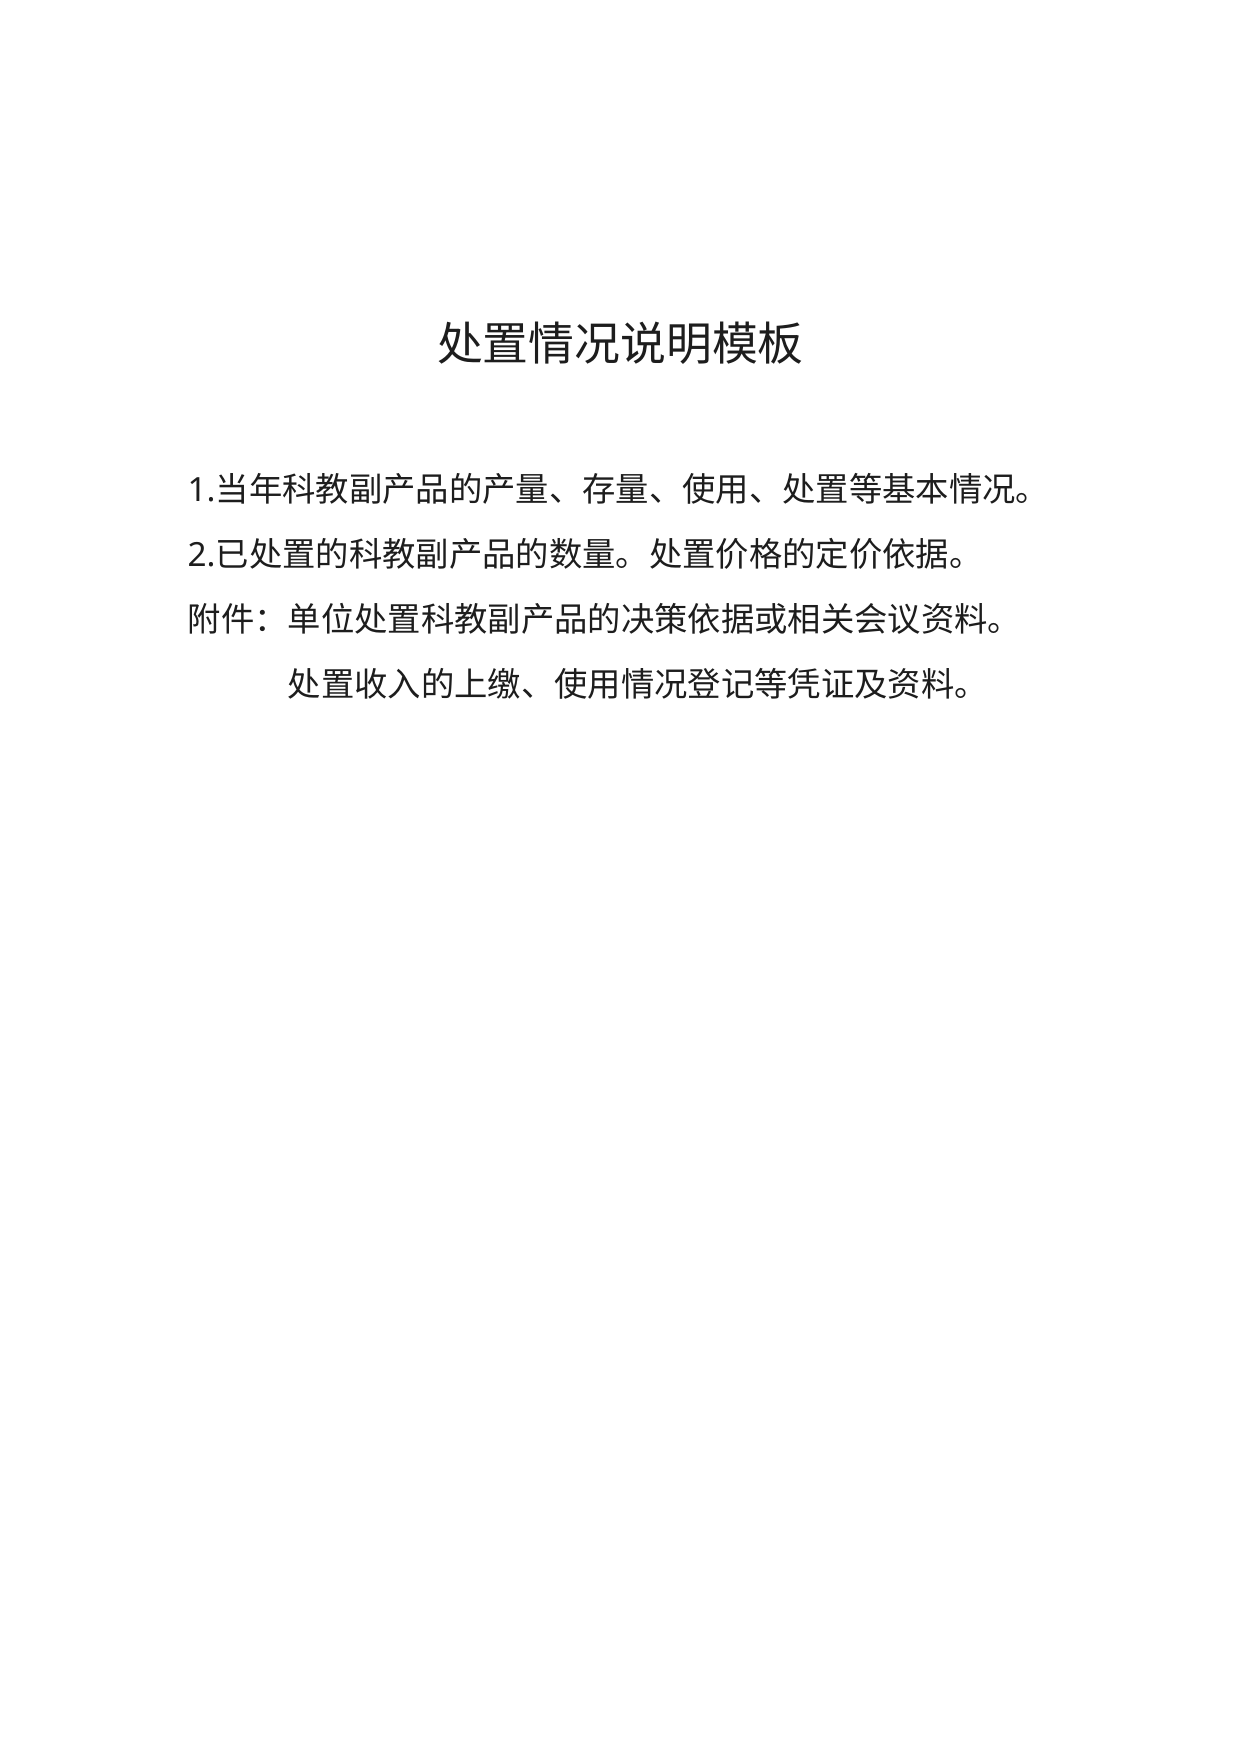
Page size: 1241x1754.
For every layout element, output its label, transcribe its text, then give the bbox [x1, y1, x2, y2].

text 处置收入的上缴、使用情况登记等凭证及资料。 [187, 649, 1053, 714]
text 处置情况说明模板 [187, 292, 1053, 389]
text 附件：单位处置科教副产品的决策依据或相关会议资料。 [187, 584, 1053, 649]
text 1.当年科教副产品的产量、存量、使用、处置等基本情况。 [187, 454, 1053, 519]
text 2.已处置的科教副产品的数量。处置价格的定价依据。 [187, 519, 1053, 584]
